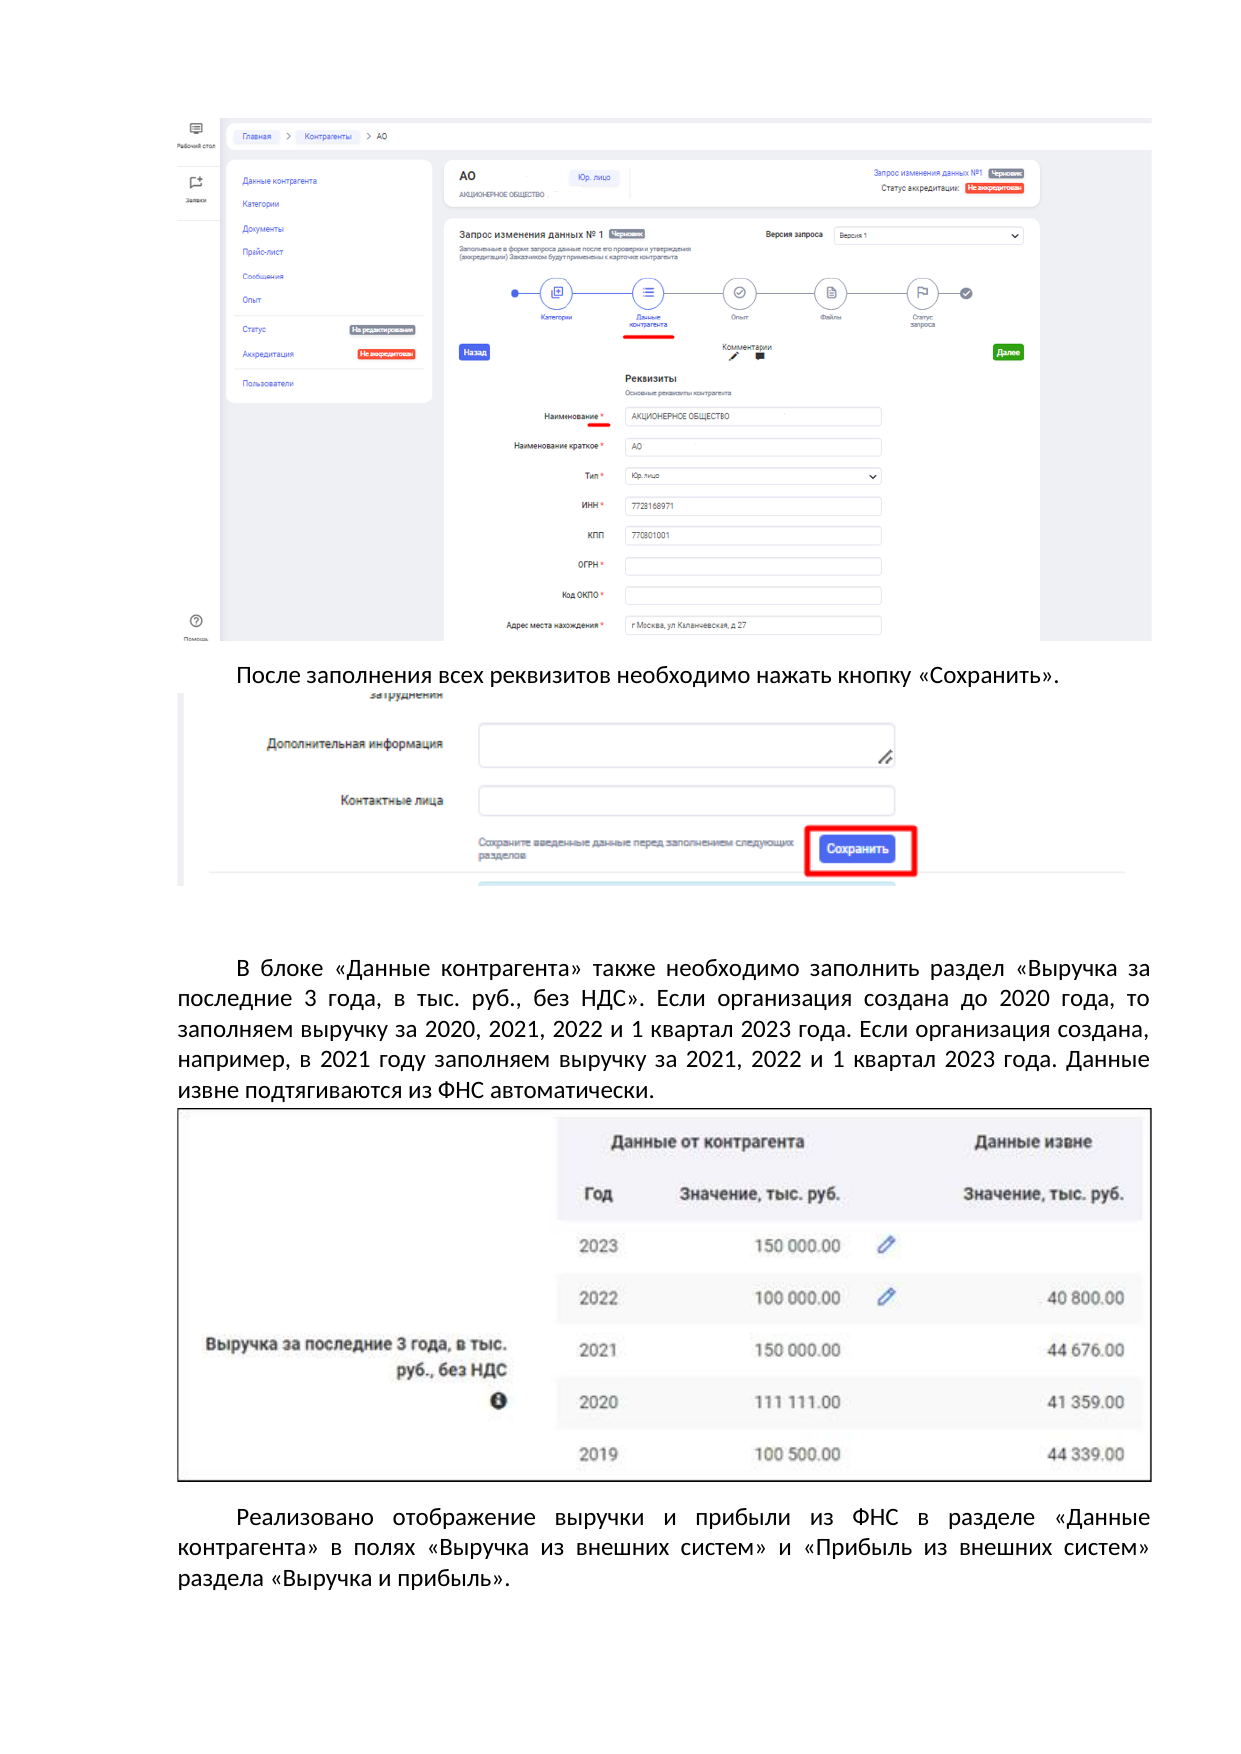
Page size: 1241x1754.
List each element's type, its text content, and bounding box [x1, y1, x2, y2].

picture [177, 1108, 1152, 1482]
text В блоке «Данные контрагента» также необходимо заполнить раздел «Выручка за последние 3 года, в тыс. руб., без НДС». Если организация создана до 2020 года, то заполняем выручку за 2020, 2021, 2022 и 1 квартал 2023 года. Если организация создана, например, в 2021 году заполняем выручку за 2021, 2022 и 1 квартал 2023 года. Данные извне подтягиваются из ФНС автоматически. [177, 952, 1152, 1105]
picture [177, 693, 1152, 886]
text Реализовано отображение выручки и прибыли из ФНС в разделе «Данные контрагента» в полях «Выручка из внешних систем» и «Прибыль из внешних систем» раздела «Выручка и прибыль». [177, 1501, 1152, 1592]
text После заполнения всех реквизитов необходимо нажать кнопку «Сохранить». [177, 659, 1152, 690]
picture [177, 118, 1152, 641]
